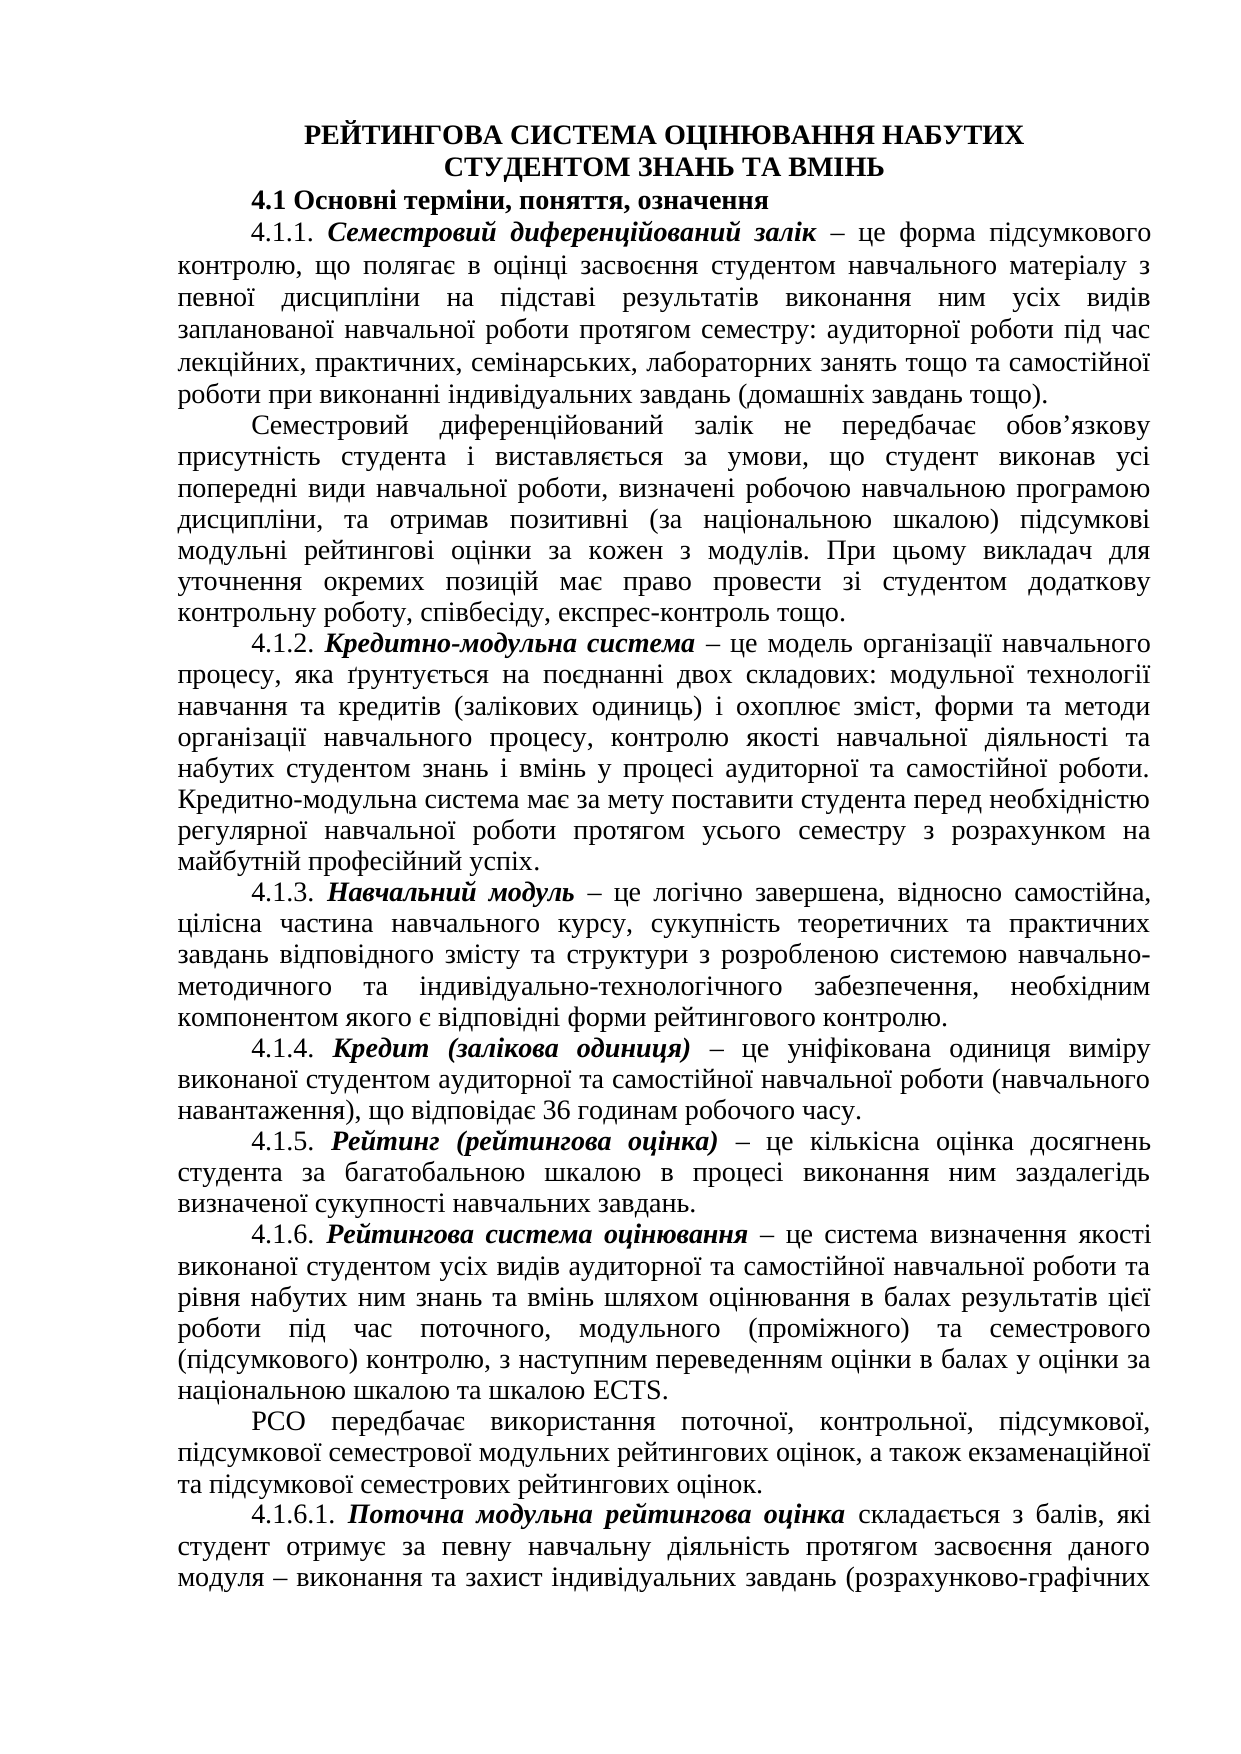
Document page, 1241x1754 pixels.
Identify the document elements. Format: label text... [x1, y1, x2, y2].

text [177, 1499, 1152, 1592]
text 4.1.5. Рейтинг (рейтингова оцінка) – це кількісна оцінка досягнень студента за багатобальною шкалою в процесі виконання ним заздалегідь визначеної сукупності навчальних завдань. [177, 1126, 1152, 1219]
text 4.1.2. Кредитно-модульна система – це модель організації навчального процесу, яка ґрунтується на поєднанні двох складових: модульної технології навчання та кредитів (залікових одиниць) і охоплює зміст, форми та методи організації навчального процесу, контролю якості навчальної діяльності та набутих студентом знань і вмінь у процесі аудиторної та самостійної роботи. Кредитно-модульна система має за мету поставити студента перед необхідністю регулярної навчальної роботи протягом усього семестру з розрахунком на майбутній професійний успіх. [177, 628, 1152, 877]
text 4.1.3. Навчальний модуль – це логічно завершена, відносно самостійна, цілісна частина навчального курсу, сукупність теоретичних та практичних завдань відповідного змісту та структури з розробленою системою навчально-методичного та індивідуально-технологічного забезпечення, необхідним компонентом якого є відповідні форми рейтингового контролю. [177, 877, 1152, 1032]
text 4.1.4. Кредит (залікова одиниця) – це уніфікована одиниця виміру виконаної студентом аудиторної та самостійної навчальної роботи (навчального навантаження), що відповідає 36 годинам робочого часу. [177, 1032, 1152, 1126]
text РСО передбачає використання поточної, контрольної, підсумкової, підсумкової семестрової модульних рейтингових оцінок, а також екзаменаційної та підсумкової семестрових рейтингових оцінок. [177, 1406, 1152, 1499]
text 4.1 Основні терміни, поняття, означення [177, 183, 1152, 215]
text Семестровий диференційований залік не передбачає обов’язкову присутність студента і виставляється за умови, що студент виконав усі попередні види навчальної роботи, визначені робочою навчальною програмою дисципліни, та отримав позитивні (за національною шкалою) підсумкові модульні рейтингові оцінки за кожен з модулів. При цьому викладач для уточнення окремих позицій має право провести зі студентом додаткову контрольну роботу, співбесіду, експрес-контроль тощо. [177, 410, 1152, 628]
text 4.1.6. Рейтингова система оцінювання – це система визначення якості виконаної студентом усіх видів аудиторної та самостійної навчальної роботи та рівня набутих ним знань та вмінь шляхом оцінювання в балах результатів цієї роботи під час поточного, модульного (проміжного) та семестрового (підсумкового) контролю, з наступним переведенням оцінки в балах у оцінки за національною шкалою та шкалою ECTS. [177, 1219, 1152, 1406]
text 4.1.1. Семестровий диференційований залік – це форма підсумкового контролю, що полягає в оцінці засвоєння студентом навчального матеріалу з певної дисципліни на підставі результатів виконання ним усіх видів запланованої навчальної роботи протягом семестру: аудиторної роботи під час лекційних, практичних, семінарських, лабораторних занять тощо та самостійної роботи при виконанні індивідуальних завдань (домашніх завдань тощо). [177, 215, 1152, 410]
text РЕЙТИНГОВА СИСТЕМА ОЦІНЮВАННЯ НАБУТИХ [177, 118, 1152, 151]
text СТУДЕНТОМ ЗНАНЬ ТА ВМІНЬ [177, 151, 1152, 183]
